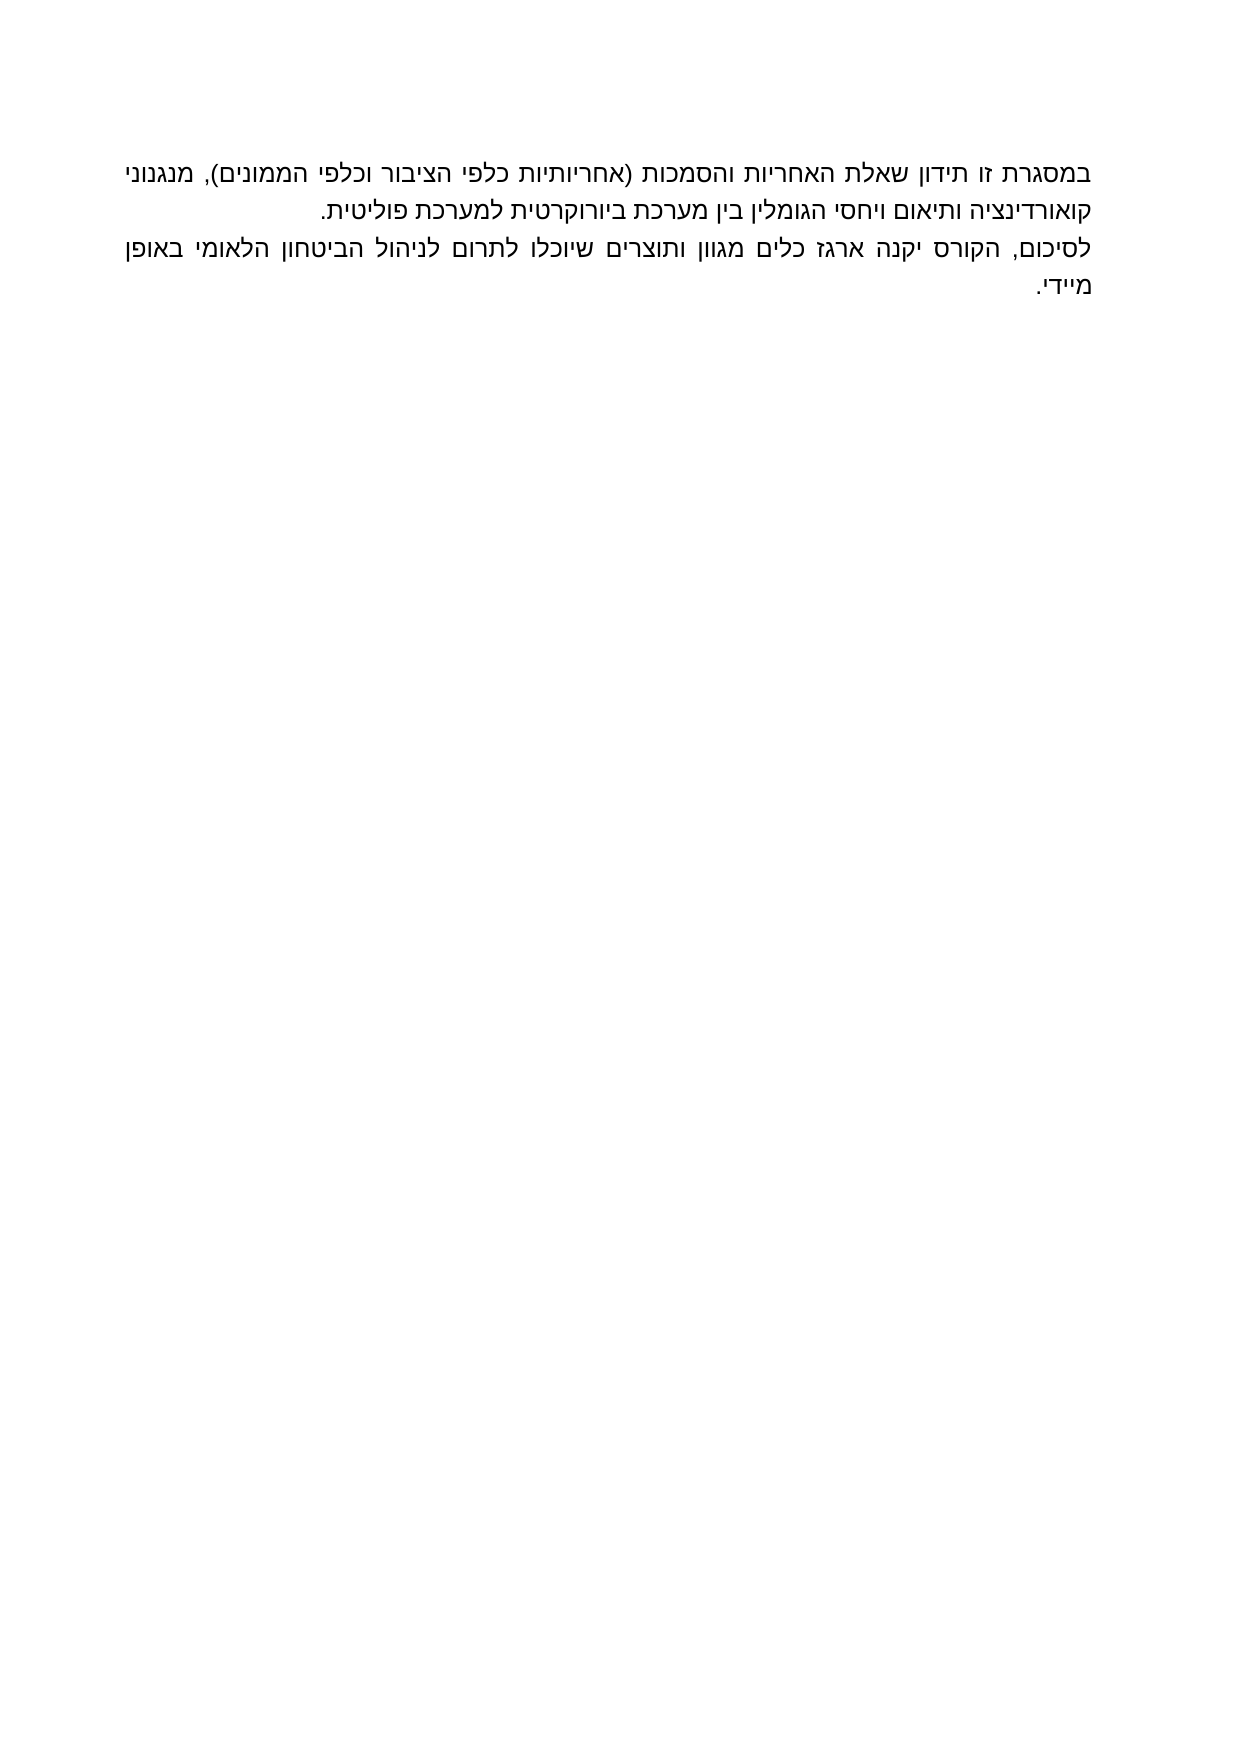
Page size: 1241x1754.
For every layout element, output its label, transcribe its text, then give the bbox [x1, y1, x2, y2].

text לסיכום, הקורס יקנה ארגז כלים מגוון ותוצרים שיוכלו לתרום לניהול הביטחון הלאומי באופן מיידי. [124, 225, 1092, 300]
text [124, 150, 1092, 225]
